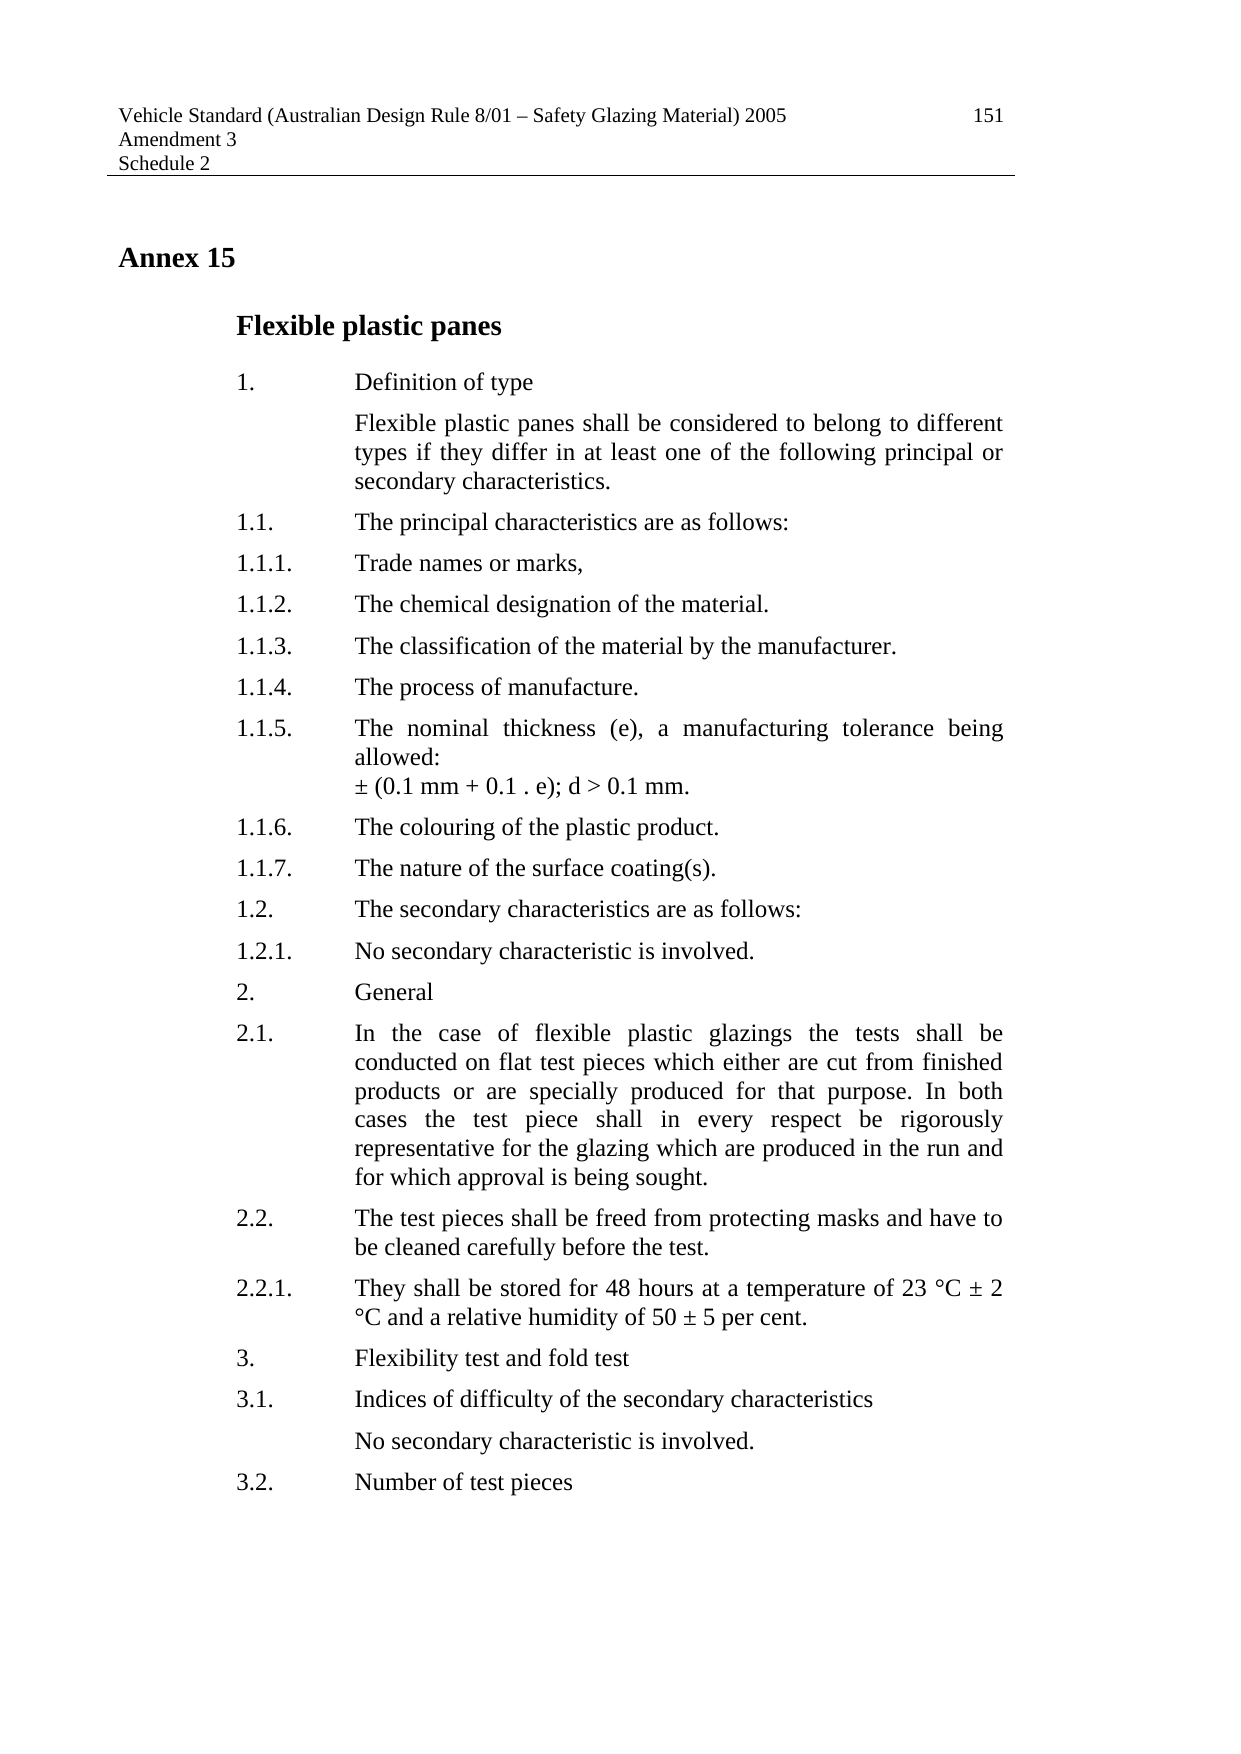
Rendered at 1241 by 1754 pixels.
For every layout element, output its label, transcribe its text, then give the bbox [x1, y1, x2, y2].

text 2.2. The test pieces shall be freed from protecting masks and have to be cleaned carefully before the test. [236, 1203, 1004, 1261]
text 3.1. Indices of difficulty of the secondary characteristics [236, 1384, 1004, 1413]
text 1.1.1. Trade names or marks, [236, 548, 1004, 577]
text 1.1. The principal characteristics are as follows: [236, 507, 1004, 536]
text 1.1.4. The process of manufacture. [236, 672, 1004, 701]
text 1.1.5. The nominal thickness (e), a manufacturing tolerance being allowed: ± (0.1 mm + 0.1 . e); d > 0.1 mm. [236, 713, 1004, 799]
text 2.1. In the case of flexible plastic glazings the tests shall be conducted on flat test pieces which either are cut from finished products or are specially produced for that purpose. In both cases the test piece shall in every respect be rigorously representative for the glazing which are produced in the run and for which approval is being sought. [236, 1018, 1004, 1191]
text 1.1.6. The colouring of the plastic product. [236, 812, 1004, 841]
text 1.2.1. No secondary characteristic is involved. [236, 936, 1004, 964]
text 1. Definition of type [236, 367, 1004, 396]
text No secondary characteristic is involved. [236, 1426, 1004, 1454]
text Flexible plastic panes shall be considered to belong to different types if they differ in at least one of the following principal or secondary characteristics. [236, 408, 1004, 494]
text Annex 15 [118, 242, 1004, 273]
text 1.1.2. The chemical designation of the material. [236, 589, 1004, 618]
text Flexible plastic panes [118, 311, 1004, 342]
text 1.1.7. The nature of the surface coating(s). [236, 853, 1004, 882]
text 2. General [236, 977, 1004, 1006]
text 1.2. The secondary characteristics are as follows: [236, 894, 1004, 923]
text 1.1.3. The classification of the material by the manufacturer. [236, 631, 1004, 659]
text 3. Flexibility test and fold test [236, 1343, 1004, 1372]
text 3.2. Number of test pieces [236, 1467, 1004, 1496]
text 2.2.1. They shall be stored for 48 hours at a temperature of 23 °C ± 2 °C and a relative humidity of 50 ± 5 per cent. [236, 1273, 1004, 1331]
